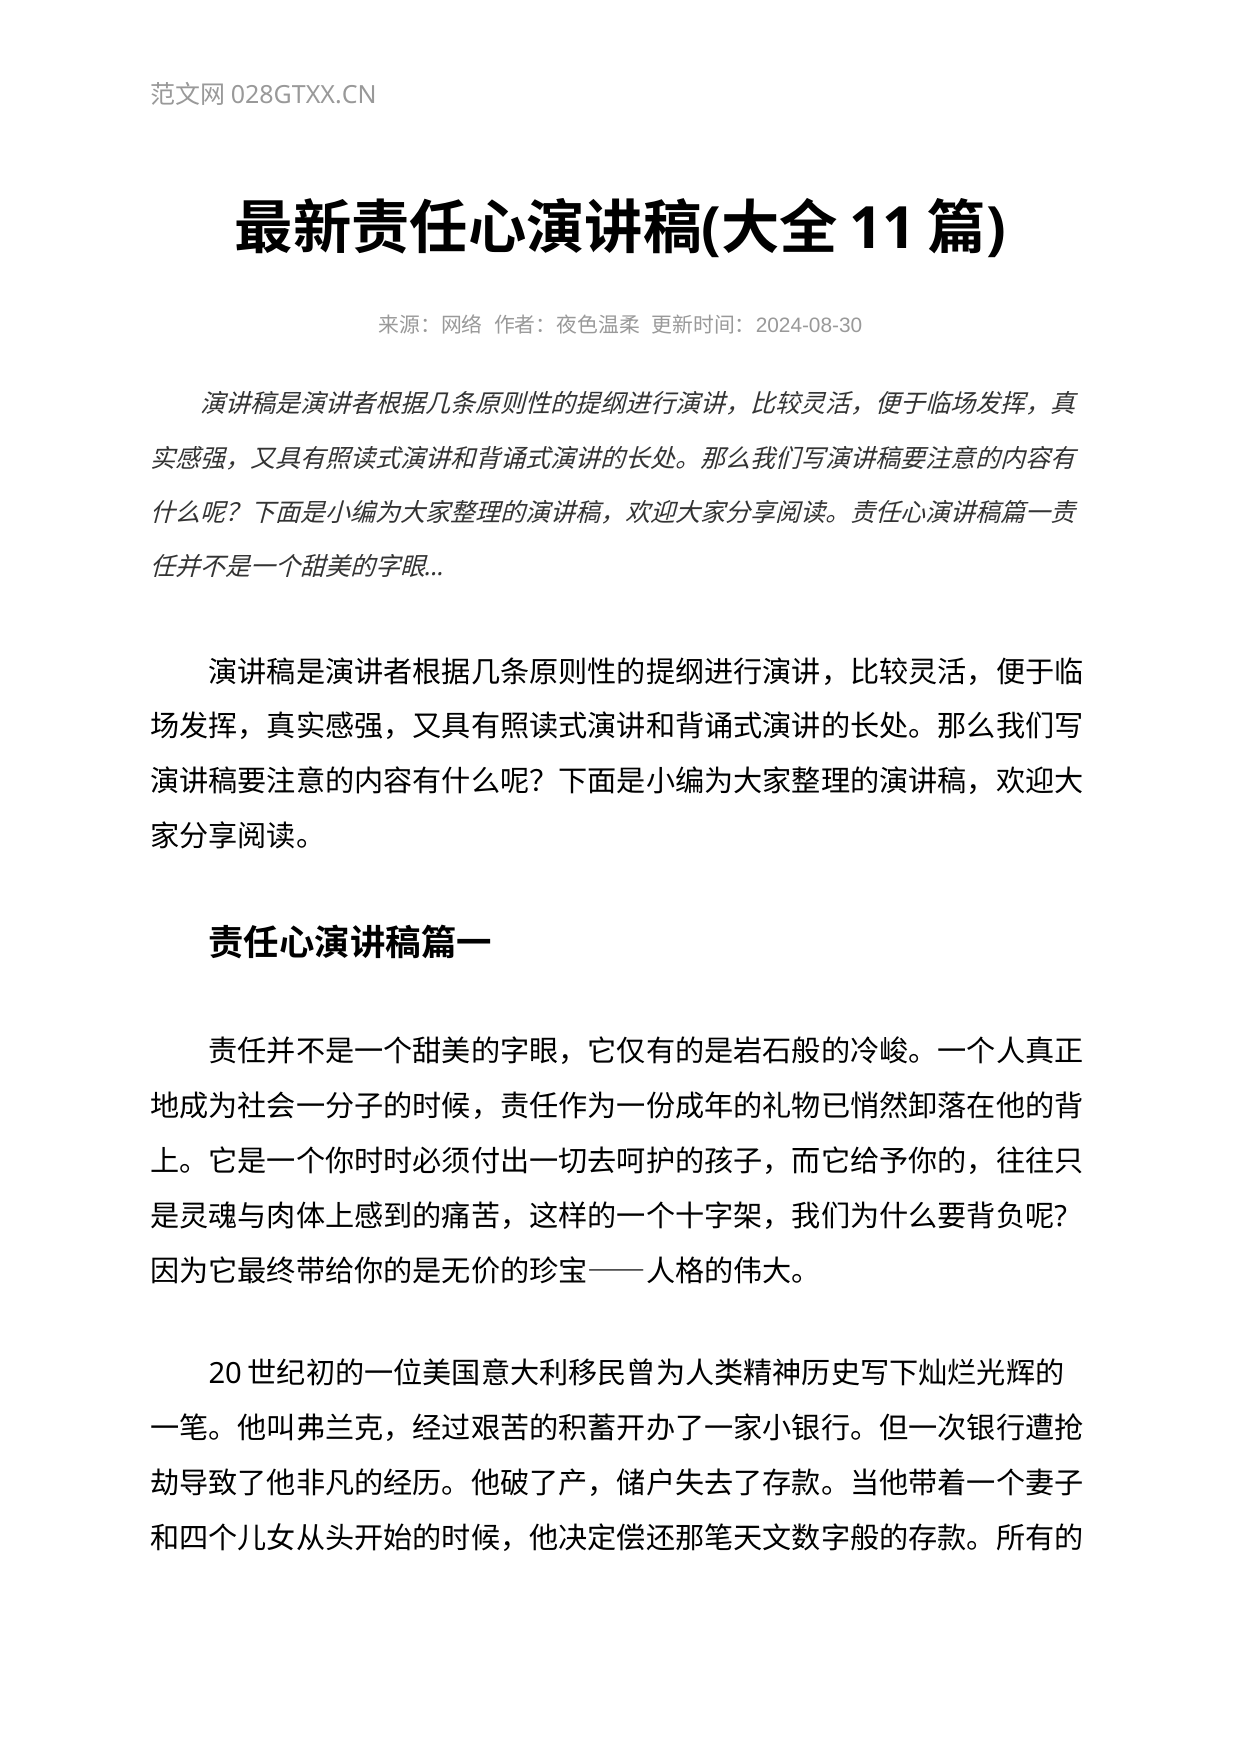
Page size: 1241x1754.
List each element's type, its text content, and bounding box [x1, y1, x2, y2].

text 演讲稿是演讲者根据几条原则性的提纲进行演讲，比较灵活，便于临场发挥，真实感强，又具有照读式演讲和背诵式演讲的长处。那么我们写演讲稿要注意的内容有什么呢？下面是小编为大家整理的演讲稿，欢迎大家分享阅读。 [150, 648, 1090, 855]
text 责任并不是一个甜美的字眼，它仅有的是岩石般的冷峻。一个人真正地成为社会一分子的时候，责任作为一份成年的礼物已悄然卸落在他的背上。它是一个你时时必须付出一切去呵护的孩子，而它给予你的，往往只是灵魂与肉体上感到的痛苦，这样的一个十字架，我们为什么要背负呢?因为它最终带给你的是无价的珍宝——人格的伟大。 [150, 1028, 1090, 1290]
subtitle 最新责任心演讲稿(大全11篇) [150, 181, 1090, 266]
text 责任心演讲稿篇一 [150, 914, 1090, 966]
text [150, 1349, 1090, 1557]
text 演讲稿是演讲者根据几条原则性的提纲进行演讲，比较灵活，便于临场发挥，真实感强，又具有照读式演讲和背诵式演讲的长处。那么我们写演讲稿要注意的内容有什么呢？下面是小编为大家整理的演讲稿，欢迎大家分享阅读。责任心演讲稿篇一责任并不是一个甜美的字眼... [150, 384, 1090, 583]
text 来源：网络 作者：夜色温柔 更新时间：2024-08-30 [150, 313, 1090, 337]
